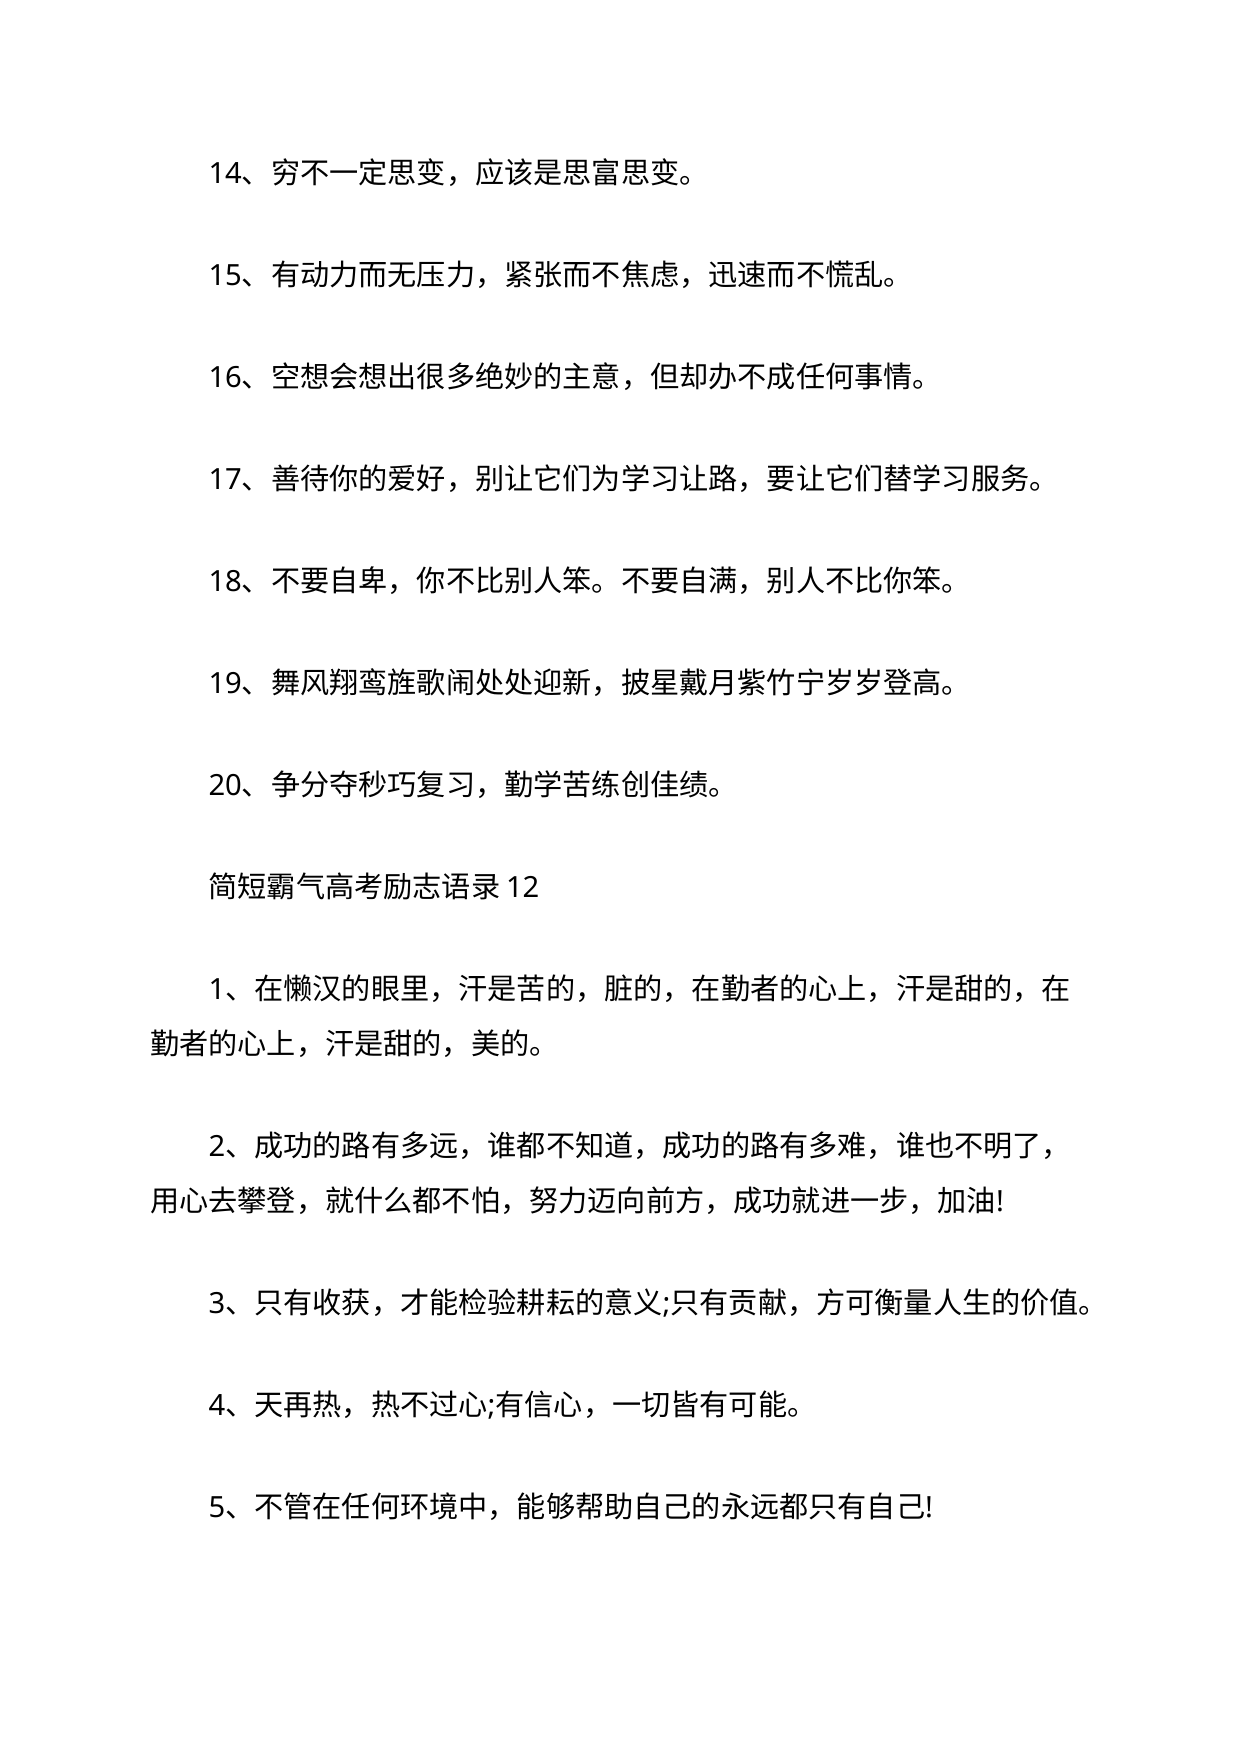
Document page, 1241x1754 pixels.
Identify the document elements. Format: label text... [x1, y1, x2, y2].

text 20、争分夺秒巧复习，勤学苦练创佳绩。 [150, 762, 1090, 804]
text 14、穷不一定思变，应该是思富思变。 [150, 150, 1090, 192]
text 1、在懒汉的眼里，汗是苦的，脏的，在勤者的心上，汗是甜的，在勤者的心上，汗是甜的，美的。 [150, 966, 1090, 1063]
text 3、只有收获，才能检验耕耘的意义;只有贡献，方可衡量人生的价值。 [150, 1279, 1090, 1322]
text 2、成功的路有多远，谁都不知道，成功的路有多难，谁也不明了，用心去攀登，就什么都不怕，努力迈向前方，成功就进一步，加油! [150, 1123, 1090, 1220]
text 18、不要自卑，你不比别人笨。不要自满，别人不比你笨。 [150, 558, 1090, 600]
text 4、天再热，热不过心;有信心，一切皆有可能。 [150, 1382, 1090, 1424]
text 简短霸气高考励志语录12 [150, 864, 1090, 906]
text 19、舞风翔鸾旌歌闹处处迎新，披星戴月紫竹宁岁岁登高。 [150, 660, 1090, 702]
text 17、善待你的爱好，别让它们为学习让路，要让它们替学习服务。 [150, 456, 1090, 498]
text 16、空想会想出很多绝妙的主意，但却办不成任何事情。 [150, 354, 1090, 396]
text 5、不管在任何环境中，能够帮助自己的永远都只有自己! [150, 1483, 1090, 1526]
text 15、有动力而无压力，紧张而不焦虑，迅速而不慌乱。 [150, 252, 1090, 294]
